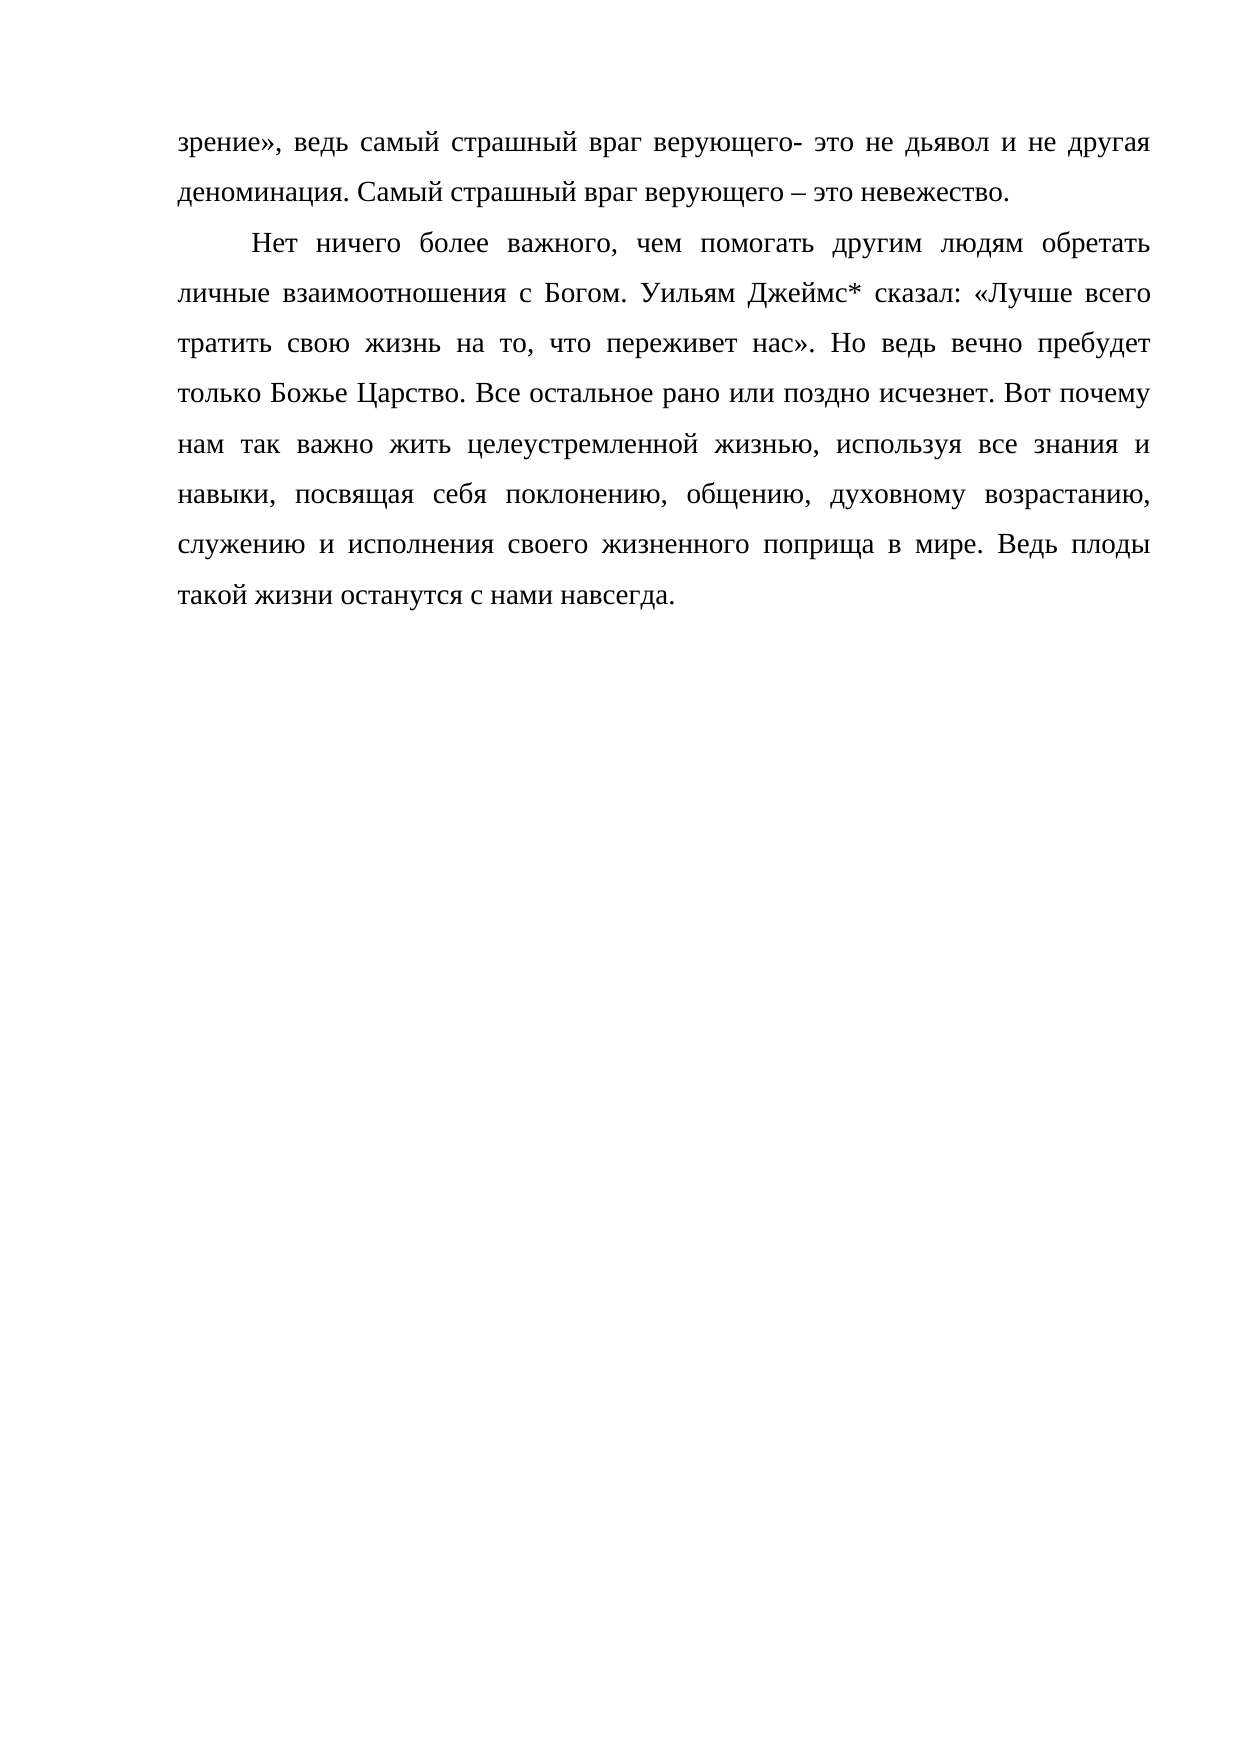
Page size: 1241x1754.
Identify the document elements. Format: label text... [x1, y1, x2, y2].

text Нет ничего более важного, чем помогать другим людям обретать личные взаимоотношения с Богом. Уильям Джеймс* сказал: «Лучше всего тратить свою жизнь на то, что переживет нас». Но ведь вечно пребудет только Божье Царство. Все остальное рано или поздно исчезнет. Вот почему нам так важно жить целеустремленной жизнью, используя все знания и навыки, посвящая себя поклонению, общению, духовному возрастанию, служению и исполнения своего жизненного поприща в мире. Ведь плоды такой жизни останутся с нами навсегда. [177, 225, 1152, 610]
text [177, 124, 1152, 208]
